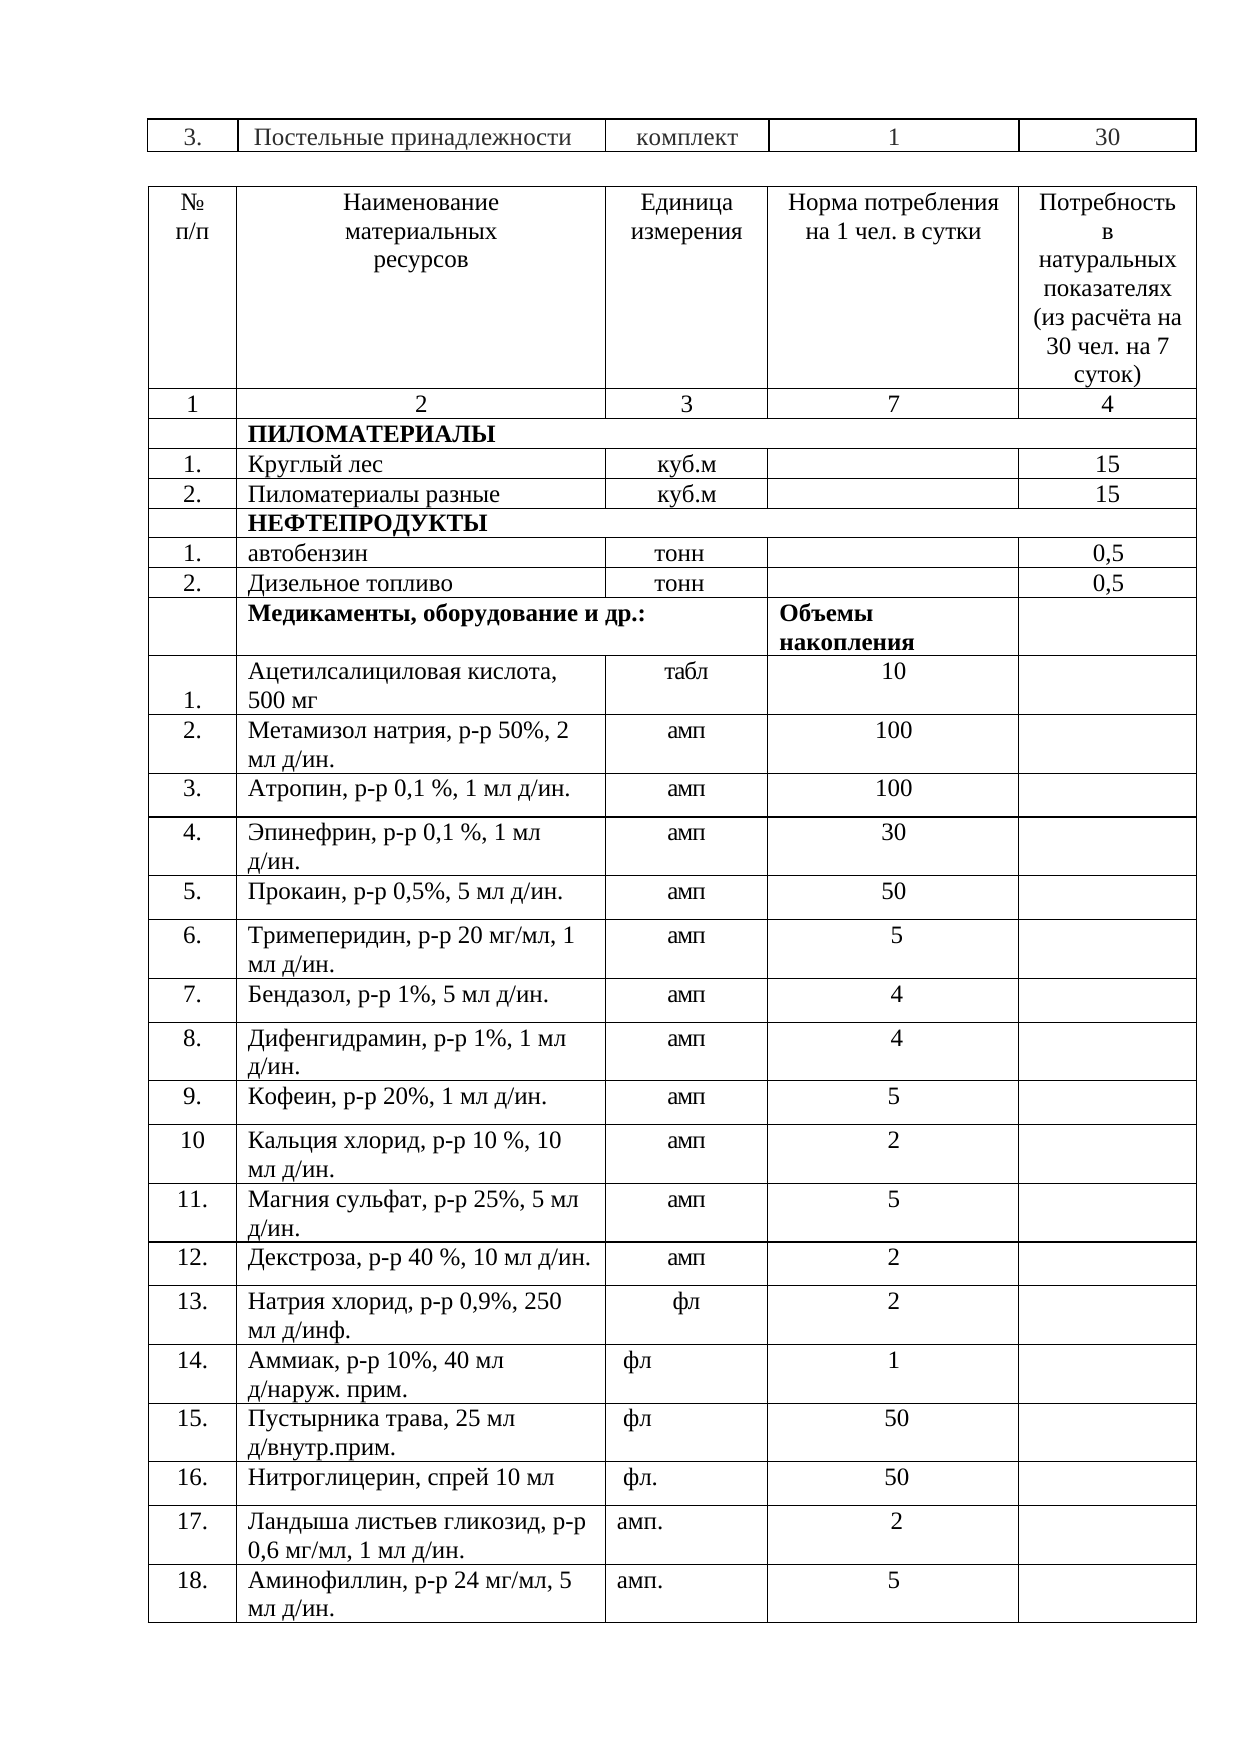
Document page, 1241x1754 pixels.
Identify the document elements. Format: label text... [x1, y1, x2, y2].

table_cell амп [606, 715, 767, 772]
table_cell [1019, 1125, 1196, 1183]
table_cell 2 [237, 389, 605, 418]
table_cell Магния сульфат, р-р 25%, 5 мл д/ин. [237, 1184, 605, 1241]
table_cell 13. [149, 1286, 236, 1344]
table_cell амп [606, 1023, 767, 1080]
table_cell Бендазол, р-р 1%, 5 мл д/ин. [237, 979, 605, 1022]
table_cell 5 [768, 1184, 1018, 1241]
table_cell 11. [149, 1184, 236, 1241]
table_cell 1. [149, 449, 236, 478]
table_cell [1019, 1404, 1196, 1461]
table_cell 0,5 [1019, 568, 1196, 597]
table_cell 0,5 [1019, 538, 1196, 567]
table_cell 1 [770, 120, 1018, 151]
table_cell 15 [1019, 449, 1196, 478]
table_cell Кальция хлорид, р-р 10 %, 10 мл д/ин. [237, 1125, 605, 1183]
table_cell Атропин, р-р 0,1 %, 1 мл д/ин. [237, 774, 605, 816]
table_cell ПИЛОМАТЕРИАЛЫ [237, 419, 1196, 448]
table_cell амп. [606, 1565, 767, 1622]
table_cell куб.м [606, 479, 767, 507]
table_cell амп. [606, 1506, 767, 1564]
table_cell 10 [149, 1125, 236, 1183]
table_cell 5 [768, 920, 1018, 978]
table_cell 4 [768, 979, 1018, 1022]
table_cell [1019, 774, 1196, 816]
table_cell 3. [149, 774, 236, 816]
table_cell комплект [606, 120, 768, 151]
table_cell табл [606, 656, 767, 714]
table_cell [1019, 1462, 1196, 1505]
table_cell 15. [149, 1404, 236, 1461]
table_cell Эпинефрин, р-р 0,1 %, 1 мл д/ин. [237, 818, 605, 875]
table_cell [149, 598, 236, 655]
table_cell амп [606, 1081, 767, 1124]
table_cell 8. [149, 1023, 236, 1080]
table_cell [1019, 598, 1196, 655]
table_cell 2 [768, 1286, 1018, 1344]
table_cell Прокаин, р-р 0,5%, 5 мл д/ин. [237, 876, 605, 919]
table_cell Тримеперидин, р-р 20 мг/мл, 1 мл д/ин. [237, 920, 605, 978]
table_cell [1019, 979, 1196, 1022]
table_cell [1019, 920, 1196, 978]
table_cell [149, 419, 236, 448]
table_cell 17. [149, 1506, 236, 1564]
table_cell [1019, 1286, 1196, 1344]
table_cell Медикаменты, оборудование и др.: [237, 598, 767, 655]
table_cell 100 [768, 774, 1018, 816]
table_cell 7 [768, 389, 1018, 418]
table_cell Пустырника трава, 25 мл д/внутр.прим. [237, 1404, 605, 1461]
table_cell амп [606, 979, 767, 1022]
table_cell Дизельное топливо [237, 568, 605, 597]
table_cell амп [606, 1125, 767, 1183]
table_cell [1019, 1243, 1196, 1285]
table_cell амп [606, 1184, 767, 1241]
table_cell Ландыша листьев гликозид, р-р 0,6 мг/мл, 1 мл д/ин. [237, 1506, 605, 1564]
table_cell [768, 479, 1018, 507]
table_cell амп [606, 920, 767, 978]
table_cell [1019, 876, 1196, 919]
table_cell 2 [768, 1125, 1018, 1183]
table_cell 7. [149, 979, 236, 1022]
table_cell 5 [768, 1081, 1018, 1124]
table_cell Аммиак, р-р 10%, 40 мл д/наруж. прим. [237, 1345, 605, 1402]
table_cell 18. [149, 1565, 236, 1622]
table_cell Ацетилсалициловая кислота, 500 мг [237, 656, 605, 714]
table_cell 2 [768, 1506, 1018, 1564]
table_cell [1019, 818, 1196, 875]
table_cell Метамизол натрия, р-р 50%, 2 мл д/ин. [237, 715, 605, 772]
table_cell Круглый лес [237, 449, 605, 478]
table_cell 2. [149, 568, 236, 597]
table_cell 5. [149, 876, 236, 919]
table_cell [768, 538, 1018, 567]
table_cell 2 [768, 1243, 1018, 1285]
table_cell 50 [768, 876, 1018, 919]
table_cell [1019, 1506, 1196, 1564]
table_cell [149, 509, 236, 537]
table_cell 3 [606, 389, 767, 418]
table_cell фл [606, 1404, 767, 1461]
table_cell 15 [1019, 479, 1196, 507]
table_cell 50 [768, 1462, 1018, 1505]
table_cell [1019, 1184, 1196, 1241]
table_cell 30 [768, 818, 1018, 875]
table_cell [1019, 656, 1196, 714]
table_cell 9. [149, 1081, 236, 1124]
table_cell 14. [149, 1345, 236, 1402]
table_cell 1. [149, 656, 236, 714]
table_cell 1 [149, 389, 236, 418]
table_cell 3. [148, 120, 237, 151]
table_cell 50 [768, 1404, 1018, 1461]
table_cell 6. [149, 920, 236, 978]
table_cell 1 [768, 1345, 1018, 1402]
table_cell [1019, 1081, 1196, 1124]
table_cell Натрия хлорид, р-р 0,9%, 250 мл д/инф. [237, 1286, 605, 1344]
table_cell Объемы накопления [768, 598, 1018, 655]
table_cell Пиломатериалы разные [237, 479, 605, 507]
table_cell [768, 568, 1018, 597]
table_cell 5 [768, 1565, 1018, 1622]
table_cell тонн [606, 538, 767, 567]
table_cell [1019, 1345, 1196, 1402]
table_header Потребность в натуральных показателях (из расчёта на 30 чел. на 7 суток) [1019, 187, 1196, 388]
table_cell НЕФТЕПРОДУКТЫ [237, 509, 1196, 537]
table_cell 2. [149, 715, 236, 772]
table_cell Кофеин, р-р 20%, 1 мл д/ин. [237, 1081, 605, 1124]
table_cell фл [606, 1286, 767, 1344]
table_cell 4 [1019, 389, 1196, 418]
table_cell 4. [149, 818, 236, 875]
table_header № п/п [149, 187, 236, 388]
table_cell [768, 449, 1018, 478]
table_header Норма потребления на 1 чел. в сутки [768, 187, 1018, 388]
table_cell тонн [606, 568, 767, 597]
table_cell 12. [149, 1243, 236, 1285]
table_cell 100 [768, 715, 1018, 772]
table_cell 1. [149, 538, 236, 567]
table_cell куб.м [606, 449, 767, 478]
table_cell амп [606, 818, 767, 875]
table_cell Аминофиллин, р-р 24 мг/мл, 5 мл д/ин. [237, 1565, 605, 1622]
table_cell фл [606, 1345, 767, 1402]
table_header Единица измерения [606, 187, 767, 388]
table_cell [1019, 1565, 1196, 1622]
table_cell 2. [149, 479, 236, 507]
table_cell [1019, 715, 1196, 772]
table_cell амп [606, 876, 767, 919]
table_cell Постельные принадлежности [239, 120, 605, 151]
table_cell автобензин [237, 538, 605, 567]
table_cell [1019, 1023, 1196, 1080]
table_cell 10 [768, 656, 1018, 714]
table_cell фл. [606, 1462, 767, 1505]
table_cell Нитроглицерин, спрей 10 мл [237, 1462, 605, 1505]
table_cell 16. [149, 1462, 236, 1505]
table_cell 30 [1020, 120, 1195, 151]
table_cell Декстроза, р-р 40 %, 10 мл д/ин. [237, 1243, 605, 1285]
table_cell амп [606, 774, 767, 816]
table_cell Дифенгидрамин, р-р 1%, 1 мл д/ин. [237, 1023, 605, 1080]
table_cell 4 [768, 1023, 1018, 1080]
table_header Наименование материальных ресурсов [237, 187, 605, 388]
table_cell амп [606, 1243, 767, 1285]
